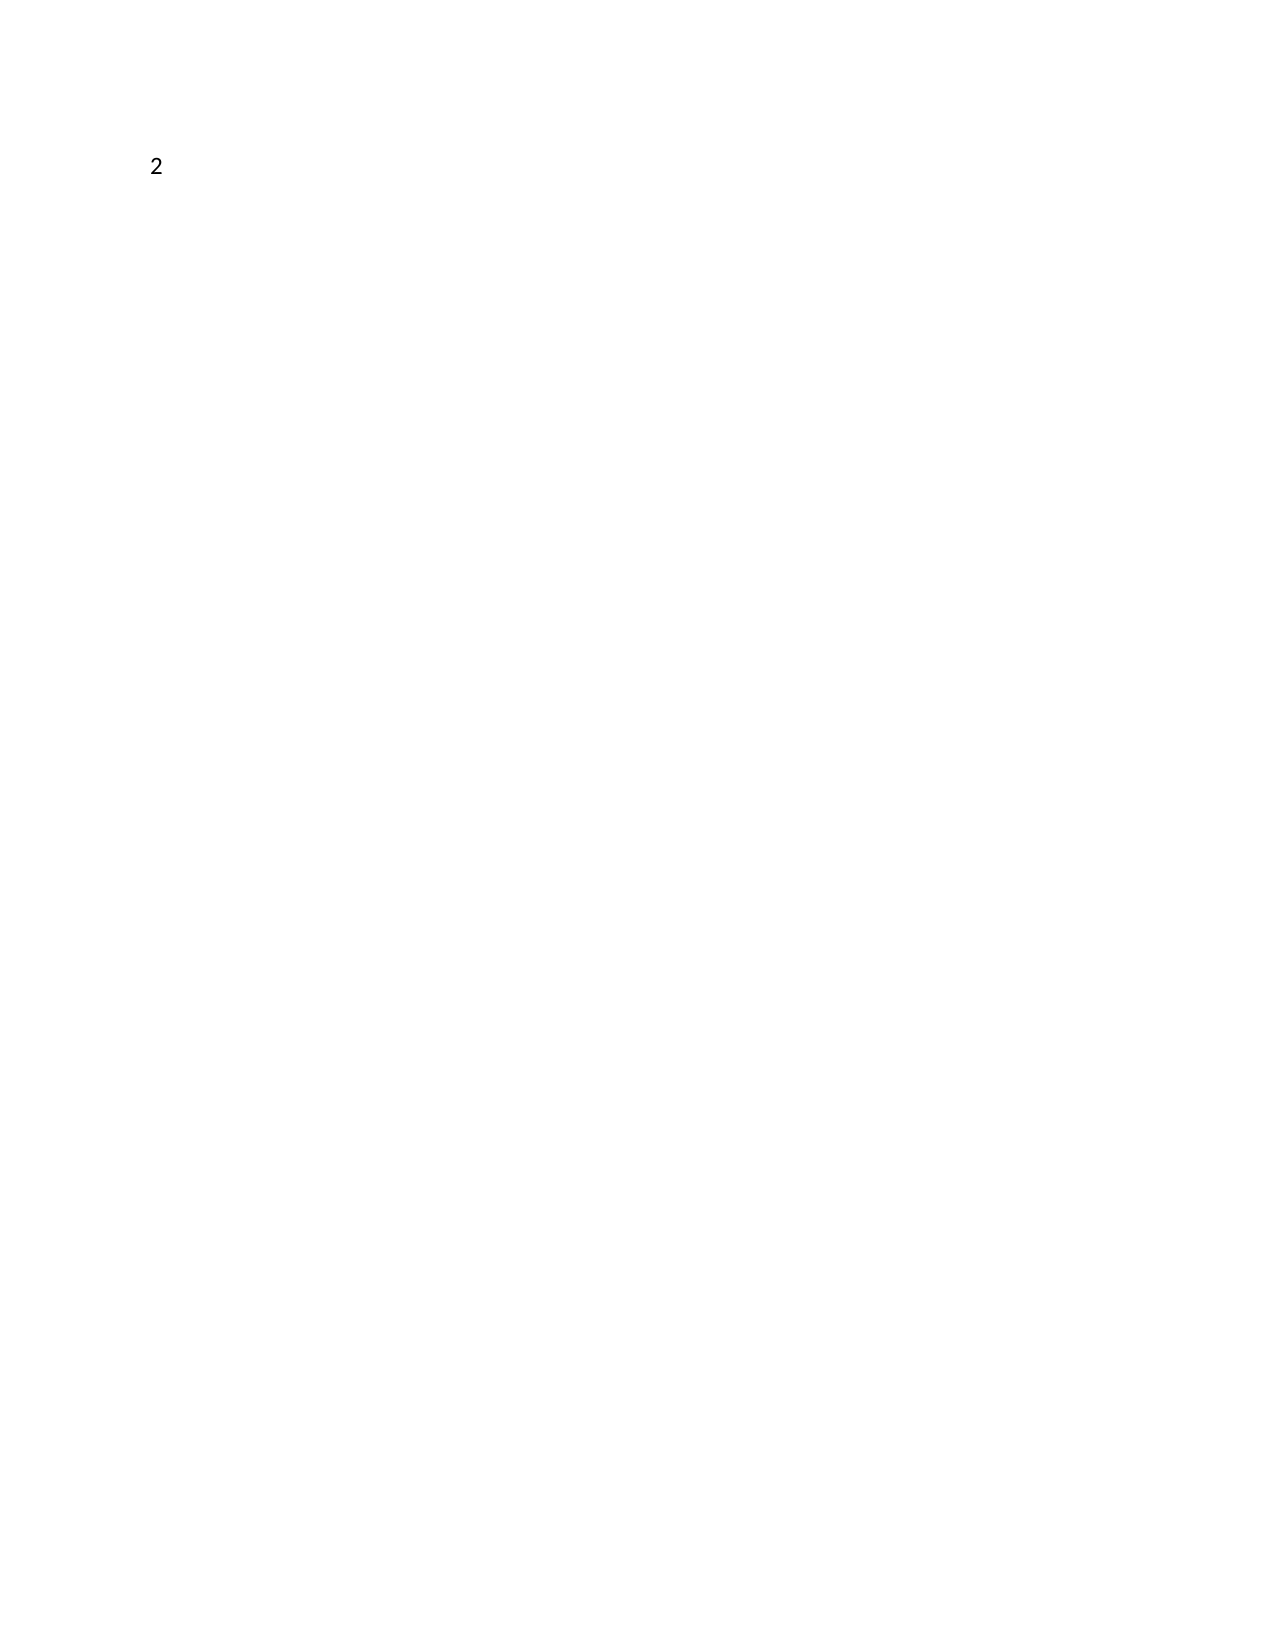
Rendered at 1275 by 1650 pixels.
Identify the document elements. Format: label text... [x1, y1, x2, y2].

text 2 [150, 150, 1125, 181]
